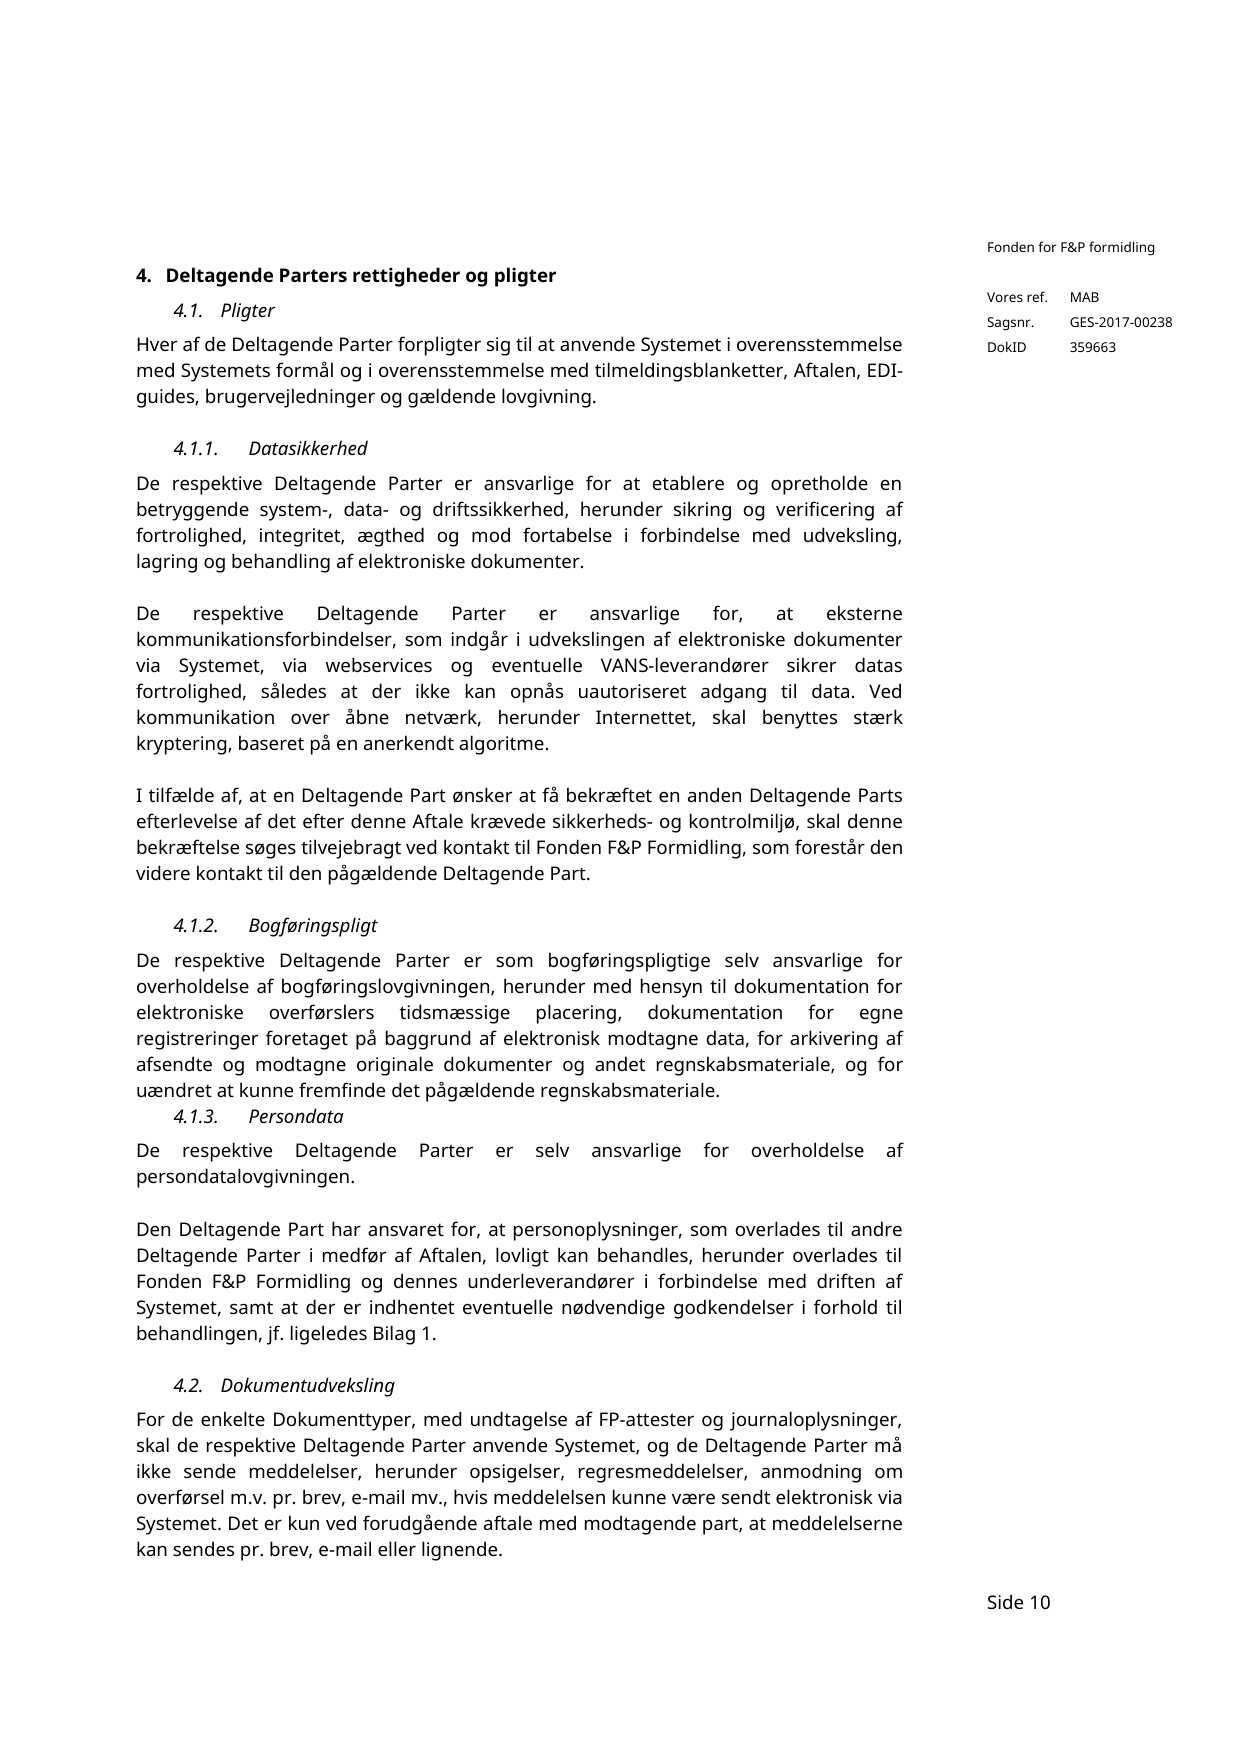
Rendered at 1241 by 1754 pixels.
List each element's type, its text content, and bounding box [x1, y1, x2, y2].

subtitle Bogføringspligt [173, 912, 904, 938]
subtitle Deltagende Parters rettigheder og pligter [136, 262, 904, 288]
text Den Deltagende Part har ansvaret for, at personoplysninger, som overlades til andre Deltagende Parter i medfør af Aftalen, lovligt kan behandles, herunder overlades til Fonden F&P Formidling og dennes underleverandører i forbindelse med driften af Systemet, samt at der er indhentet eventuelle nødvendige godkendelser i forhold til behandlingen, jf. ligeledes Bilag 1. [136, 1215, 904, 1346]
subtitle Datasikkerhed [173, 435, 904, 461]
text De respektive Deltagende Parter er ansvarlige for, at eksterne kommunikationsforbindelser, som indgår i udvekslingen af elektroniske dokumenter via Systemet, via webservices og eventuelle VANS-leverandører sikrer datas fortrolighed, således at der ikke kan opnås uautoriseret adgang til data. Ved kommunikation over åbne netværk, herunder Internettet, skal benyttes stærk kryptering, baseret på en anerkendt algoritme. [136, 600, 904, 756]
text De respektive Deltagende Parter er ansvarlige for at etablere og opretholde en betryggende system-, data- og driftssikkerhed, herunder sikring og verificering af fortrolighed, integritet, ægthed og mod fortabelse i forbindelse med udveksling, lagring og behandling af elektroniske dokumenter. [136, 469, 904, 574]
text Hver af de Deltagende Parter forpligter sig til at anvende Systemet i overensstemmelse med Systemets formål og i overensstemmelse med tilmeldingsblanketter, Aftalen, EDI-guides, brugervejledninger og gældende lovgivning. [136, 331, 904, 409]
text De respektive Deltagende Parter er som bogføringspligtige selv ansvarlige for overholdelse af bogføringslovgivningen, herunder med hensyn til dokumentation for elektroniske overførslers tidsmæssige placering, dokumentation for egne registreringer foretaget på baggrund af elektronisk modtagne data, for arkivering af afsendte og modtagne originale dokumenter og andet regnskabsmateriale, og for uændret at kunne fremfinde det pågældende regnskabsmateriale. [136, 947, 904, 1103]
subtitle Pligter [173, 297, 904, 323]
subtitle Dokumentudveksling [173, 1372, 904, 1398]
text De respektive Deltagende Parter er selv ansvarlige for overholdelse af persondatalovgivningen. [136, 1137, 904, 1189]
text I tilfælde af, at en Deltagende Part ønsker at få bekræftet en anden Deltagende Parts efterlevelse af det efter denne Aftale krævede sikkerheds- og kontrolmiljø, skal denne bekræftelse søges tilvejebragt ved kontakt til Fonden F&P Formidling, som forestår den videre kontakt til den pågældende Deltagende Part. [136, 782, 904, 886]
subtitle Persondata [173, 1103, 904, 1129]
text For de enkelte Dokumenttyper, med undtagelse af FP-attester og journaloplysninger, skal de respektive Deltagende Parter anvende Systemet, og de Deltagende Parter må ikke sende meddelelser, herunder opsigelser, regresmeddelelser, anmodning om overførsel m.v. pr. brev, e-mail mv., hvis meddelelsen kunne være sendt elektronisk via Systemet. Det er kun ved forudgående aftale med modtagende part, at meddelelserne kan sendes pr. brev, e-mail eller lignende. [136, 1406, 904, 1562]
